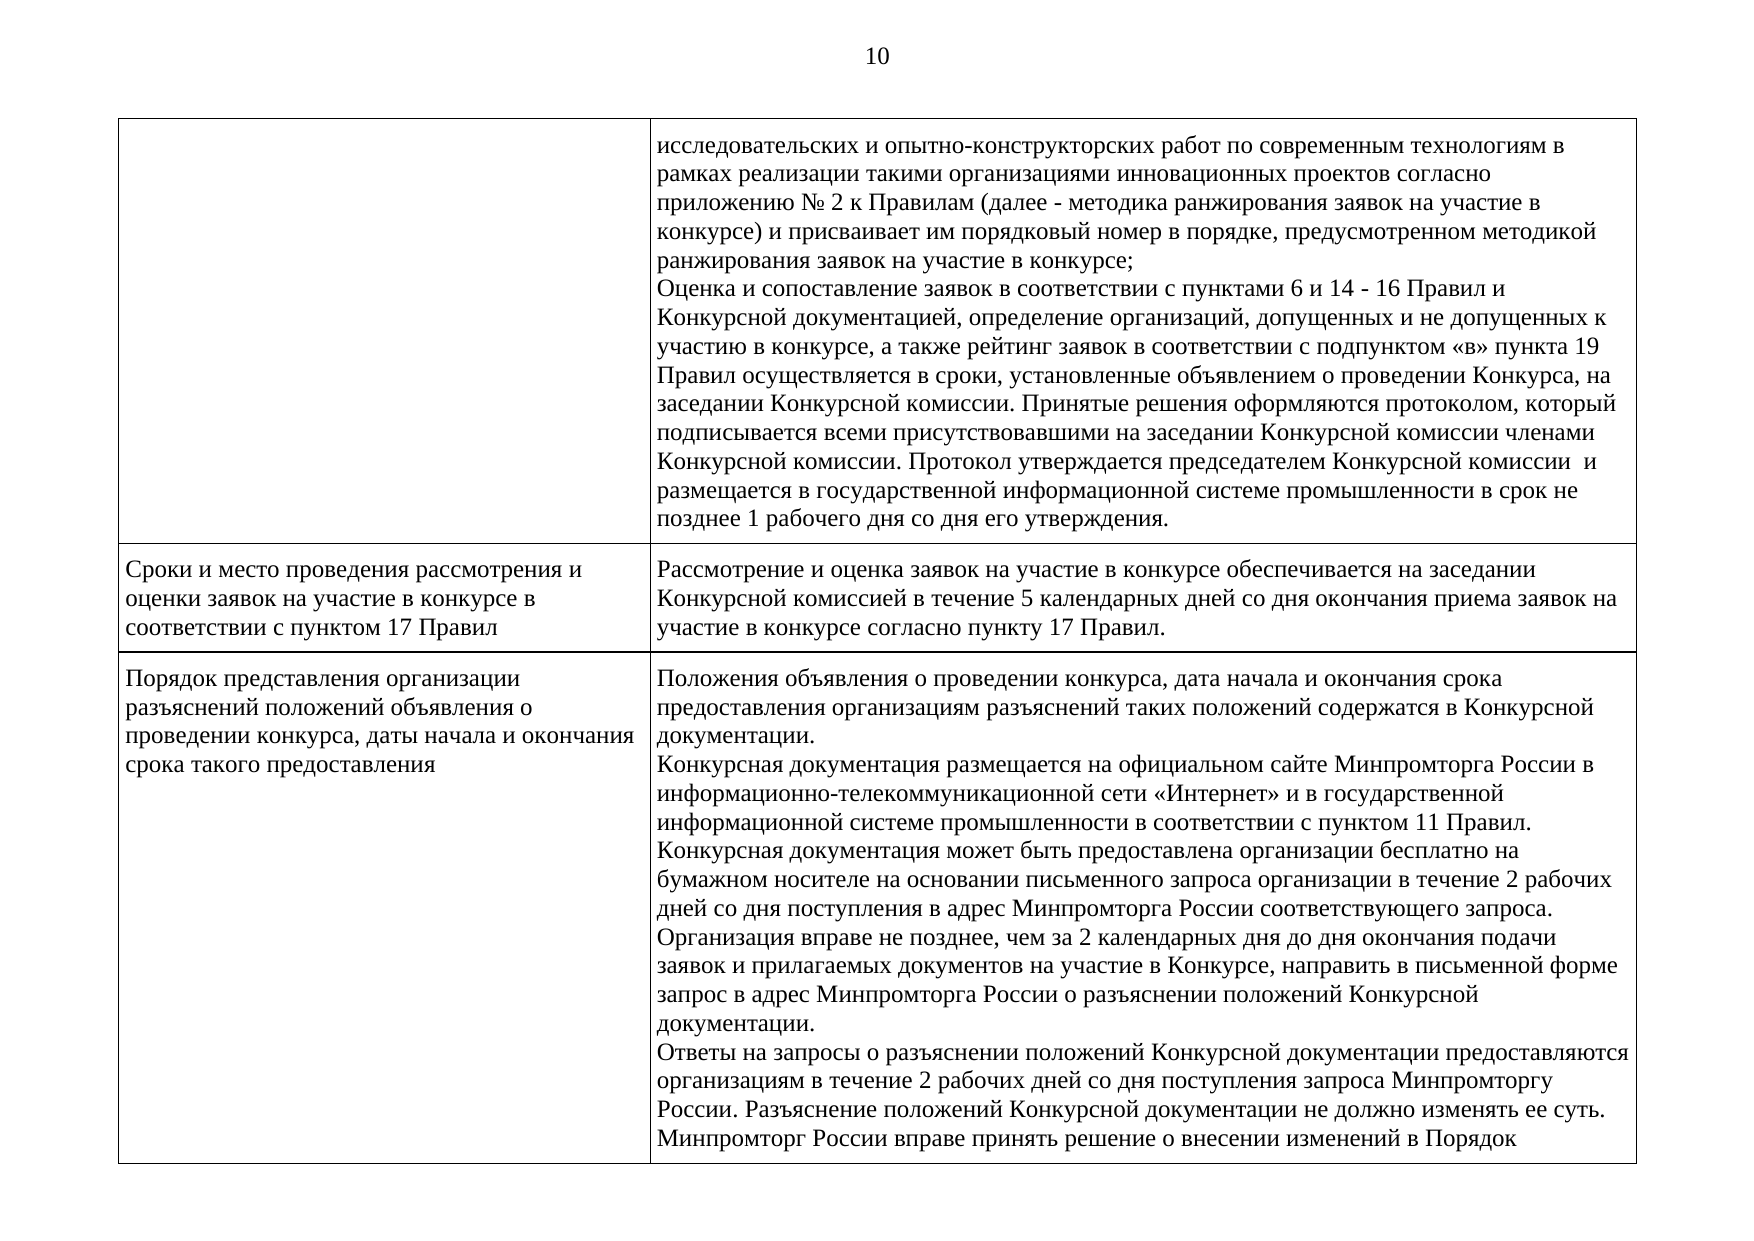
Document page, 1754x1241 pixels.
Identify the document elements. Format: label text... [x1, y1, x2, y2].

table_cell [651, 653, 1636, 1162]
table_cell Рассмотрение и оценка заявок на участие в конкурсе обеспечивается на заседании Конкурсной комиссией в течение 5 календарных дней со дня окончания приема заявок на участие в конкурсе согласно пункту 17 Правил. [651, 544, 1636, 651]
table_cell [119, 119, 650, 543]
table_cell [651, 119, 1636, 543]
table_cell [119, 653, 650, 1162]
table_cell Сроки и место проведения рассмотрения и оценки заявок на участие в конкурсе в соответствии с пунктом 17 Правил [119, 544, 650, 651]
